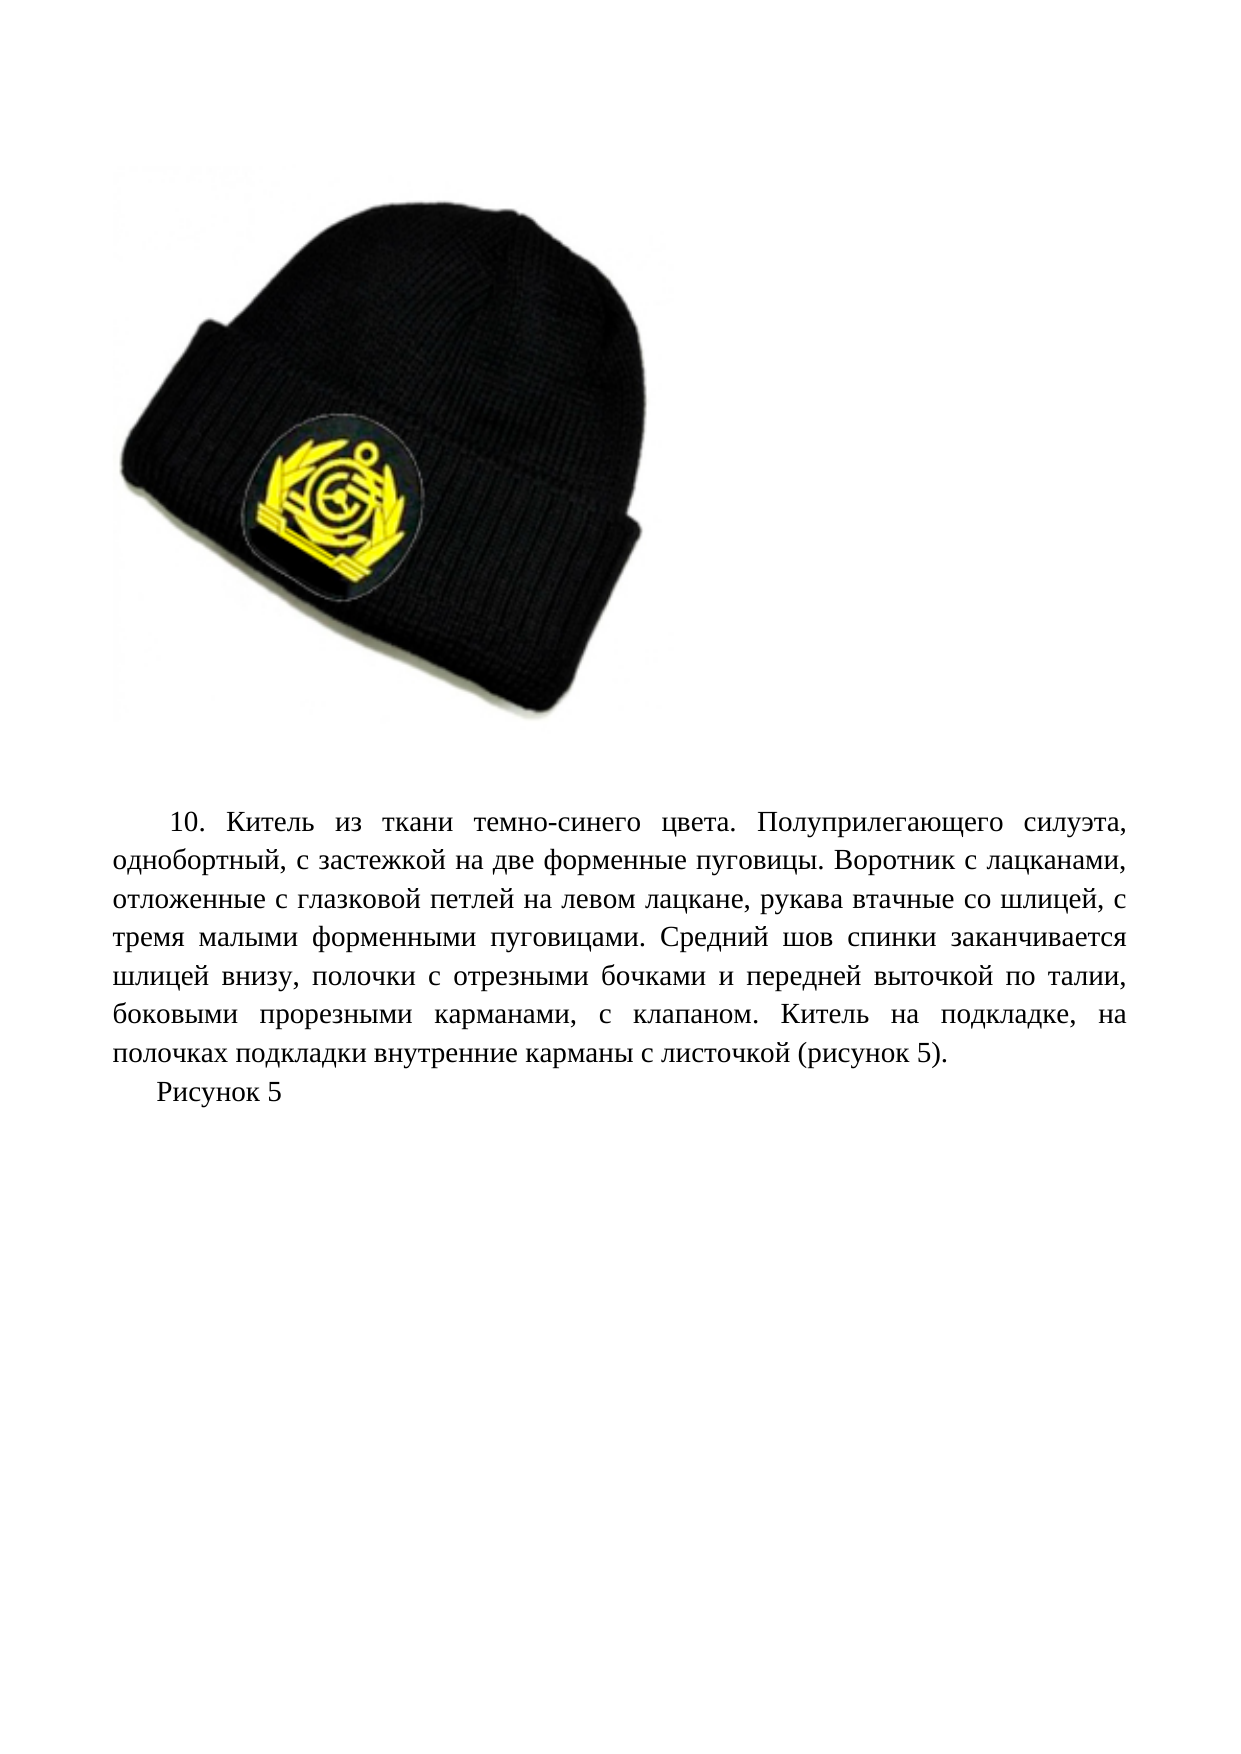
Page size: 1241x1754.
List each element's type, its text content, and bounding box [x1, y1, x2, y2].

text 10. Китель из ткани темно-синего цвета. Полуприлегающего силуэта, однобортный, с застежкой на две форменные пуговицы. Воротник с лацканами, отложенные с глазковой петлей на левом лацкане, рукава втачные со шлицей, с тремя малыми форменными пуговицами. Средний шов спинки заканчивается шлицей внизу, полочки с отрезными бочками и передней выточкой по талии, боковыми прорезными карманами, с клапаном. Китель на подкладке, на полочках подкладки внутренние карманы с листочкой (рисунок 5). [112, 804, 1128, 1069]
picture [112, 150, 678, 740]
text Рисунок 5 [112, 1074, 1128, 1107]
